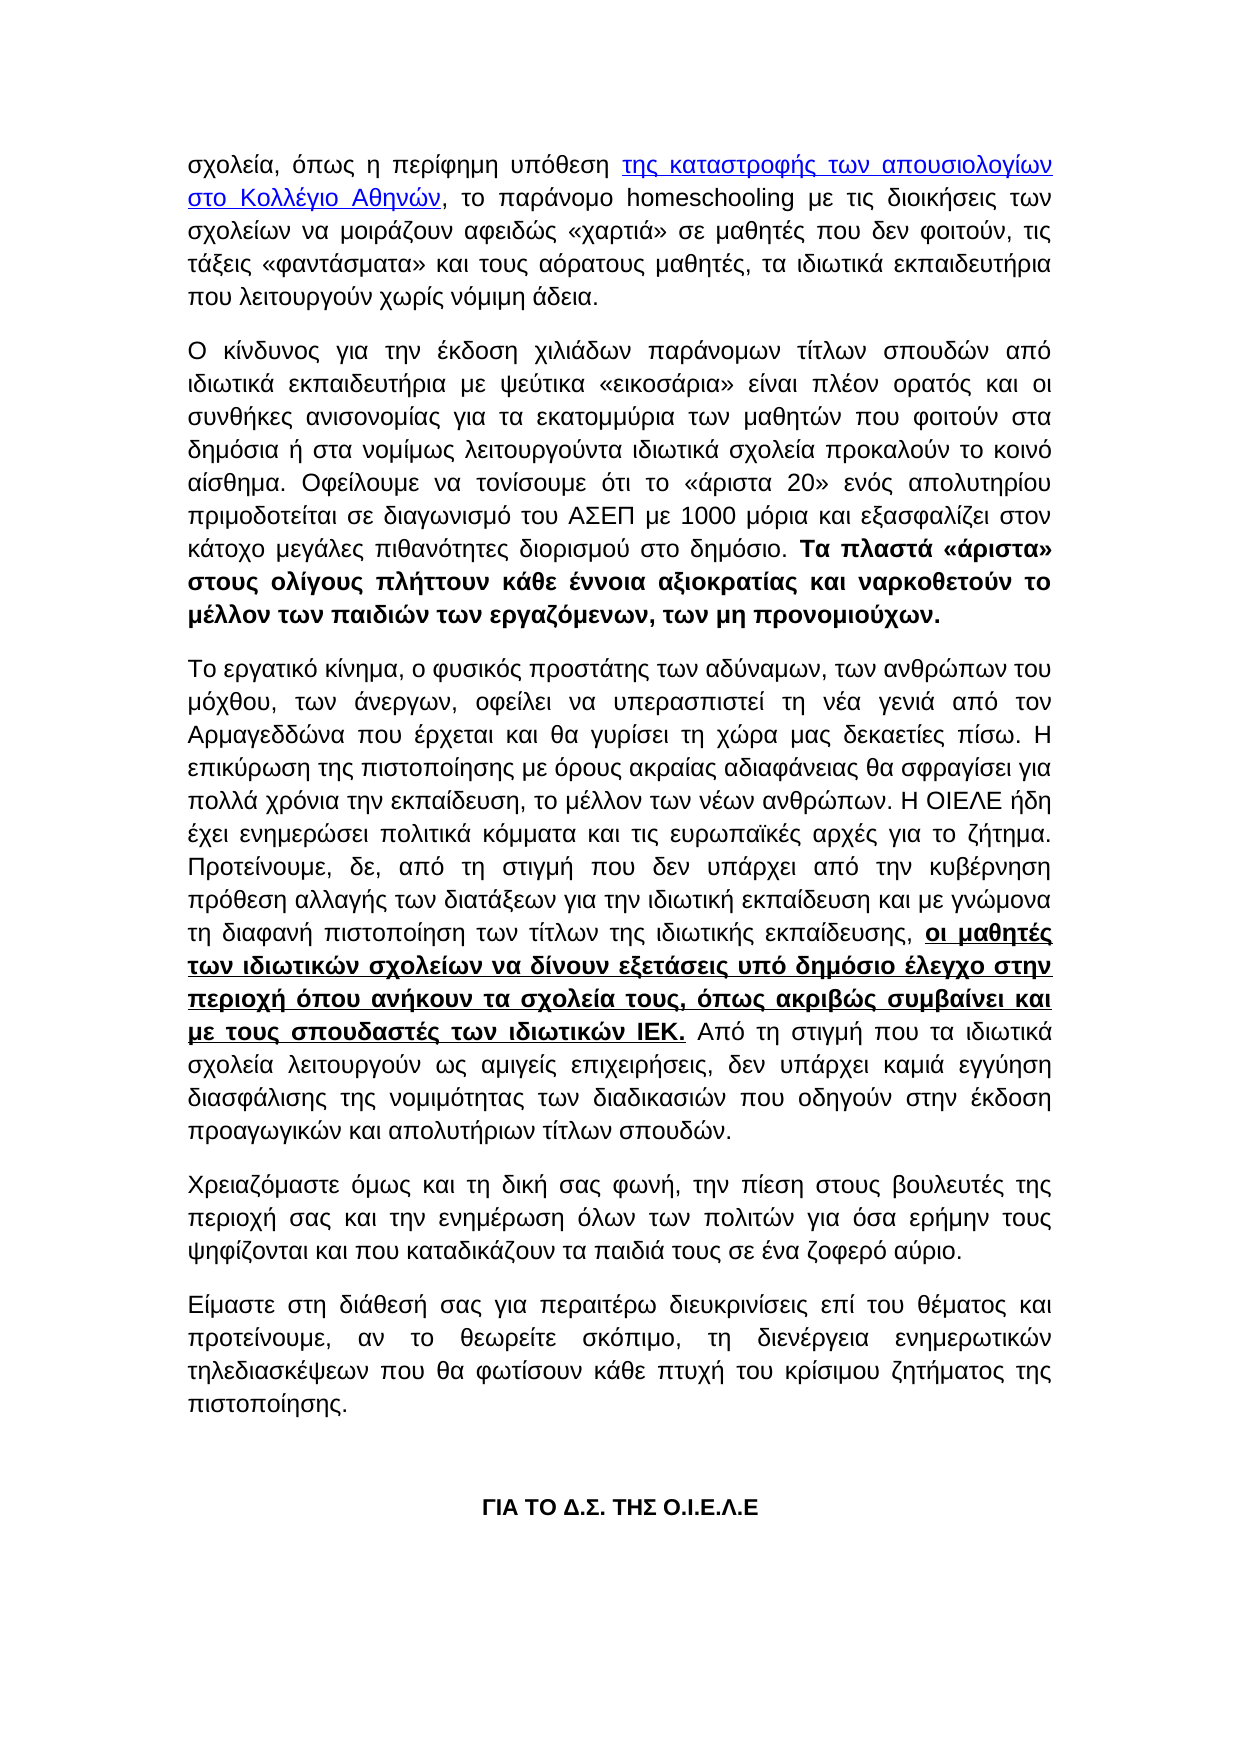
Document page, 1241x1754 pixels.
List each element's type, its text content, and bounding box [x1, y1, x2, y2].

text Χρειαζόμαστε όμως και τη δική σας φωνή, την πίεση στους βουλευτές της περιοχή σας και την ενημέρωση όλων των πολιτών για όσα ερήμην τους ψηφίζονται και που καταδικάζουν τα παιδιά τους σε ένα ζοφερό αύριο. [187, 1170, 1053, 1265]
text ΓΙΑ ΤΟ Δ.Σ. ΤΗΣ Ο.Ι.Ε.Λ.Ε [187, 1494, 1053, 1520]
text Είμαστε στη διάθεσή σας για περαιτέρω διευκρινίσεις επί του θέματος και προτείνουμε, αν το θεωρείτε σκόπιμο, τη διενέργεια ενημερωτικών τηλεδιασκέψεων που θα φωτίσουν κάθε πτυχή του κρίσιμου ζητήματος της πιστοποίησης. [187, 1290, 1053, 1418]
text Ο κίνδυνος για την έκδοση χιλιάδων παράνομων τίτλων σπουδών από ιδιωτικά εκπαιδευτήρια με ψεύτικα «εικοσάρια» είναι πλέον ορατός και οι συνθήκες ανισονομίας για τα εκατομμύρια των μαθητών που φοιτούν στα δημόσια ή στα νομίμως λειτουργούντα ιδιωτικά σχολεία προκαλούν το κοινό αίσθημα. Οφείλουμε να τονίσουμε ότι το «άριστα 20» ενός απολυτηρίου πριμοδοτείται σε διαγωνισμό του ΑΣΕΠ με 1000 μόρια και εξασφαλίζει στον κάτοχο μεγάλες πιθανότητες διορισμού στο δημόσιο. Τα πλαστά «άριστα» στους ολίγους πλήττουν κάθε έννοια αξιοκρατίας και ναρκοθετούν το μέλλον των παιδιών των εργαζόμενων, των μη προνομιούχων. [187, 336, 1053, 629]
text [187, 150, 1053, 311]
text Το εργατικό κίνημα, ο φυσικός προστάτης των αδύναμων, των ανθρώπων του μόχθου, των άνεργων, οφείλει να υπερασπιστεί τη νέα γενιά από τον Αρμαγεδδώνα που έρχεται και θα γυρίσει τη χώρα μας δεκαετίες πίσω. Η επικύρωση της πιστοποίησης με όρους ακραίας αδιαφάνειας θα σφραγίσει για πολλά χρόνια την εκπαίδευση, το μέλλον των νέων ανθρώπων. Η ΟΙΕΛΕ ήδη έχει ενημερώσει πολιτικά κόμματα και τις ευρωπαϊκές αρχές για το ζήτημα. Προτείνουμε, δε, από τη στιγμή που δεν υπάρχει από την κυβέρνηση πρόθεση αλλαγής των διατάξεων για την ιδιωτική εκπαίδευση και με γνώμονα τη διαφανή πιστοποίηση των τίτλων της ιδιωτικής εκπαίδευσης, οι μαθητές των ιδιωτικών σχολείων να δίνουν εξετάσεις υπό δημόσιο έλεγχο στην περιοχή όπου ανήκουν τα σχολεία τους, όπως ακριβώς συμβαίνει και με τους σπουδαστές των ιδιωτικών ΙΕΚ. Από τη στιγμή που τα ιδιωτικά σχολεία λειτουργούν ως αμιγείς επιχειρήσεις, δεν υπάρχει καμιά εγγύηση διασφάλισης της νομιμότητας των διαδικασιών που οδηγούν στην έκδοση προαγωγικών και απολυτήριων τίτλων σπουδών. [187, 654, 1053, 976]
text Το εργατικό κίνημα, ο φυσικός προστάτης των αδύναμων, των ανθρώπων του μόχθου, των άνεργων, οφείλει να υπερασπιστεί τη νέα γενιά από τον Αρμαγεδδώνα που έρχεται και θα γυρίσει τη χώρα μας δεκαετίες πίσω. Η επικύρωση της πιστοποίησης με όρους ακραίας αδιαφάνειας θα σφραγίσει για πολλά χρόνια την εκπαίδευση, το μέλλον των νέων ανθρώπων. Η ΟΙΕΛΕ ήδη έχει ενημερώσει πολιτικά κόμματα και τις ευρωπαϊκές αρχές για το ζήτημα. Προτείνουμε, δε, από τη στιγμή που δεν υπάρχει από την κυβέρνηση πρόθεση αλλαγής των διατάξεων για την ιδιωτική εκπαίδευση και με γνώμονα τη διαφανή πιστοποίηση των τίτλων της ιδιωτικής εκπαίδευσης, οι μαθητές των ιδιωτικών σχολείων να δίνουν εξετάσεις υπό δημόσιο έλεγχο στην περιοχή όπου ανήκουν τα σχολεία τους, όπως ακριβώς συμβαίνει και με τους σπουδαστές των ιδιωτικών ΙΕΚ. Από τη στιγμή που τα ιδιωτικά σχολεία λειτουργούν ως αμιγείς επιχειρήσεις, δεν υπάρχει καμιά εγγύηση διασφάλισης της νομιμότητας των διαδικασιών που οδηγούν στην έκδοση προαγωγικών και απολυτήριων τίτλων σπουδών. [187, 977, 1053, 1145]
